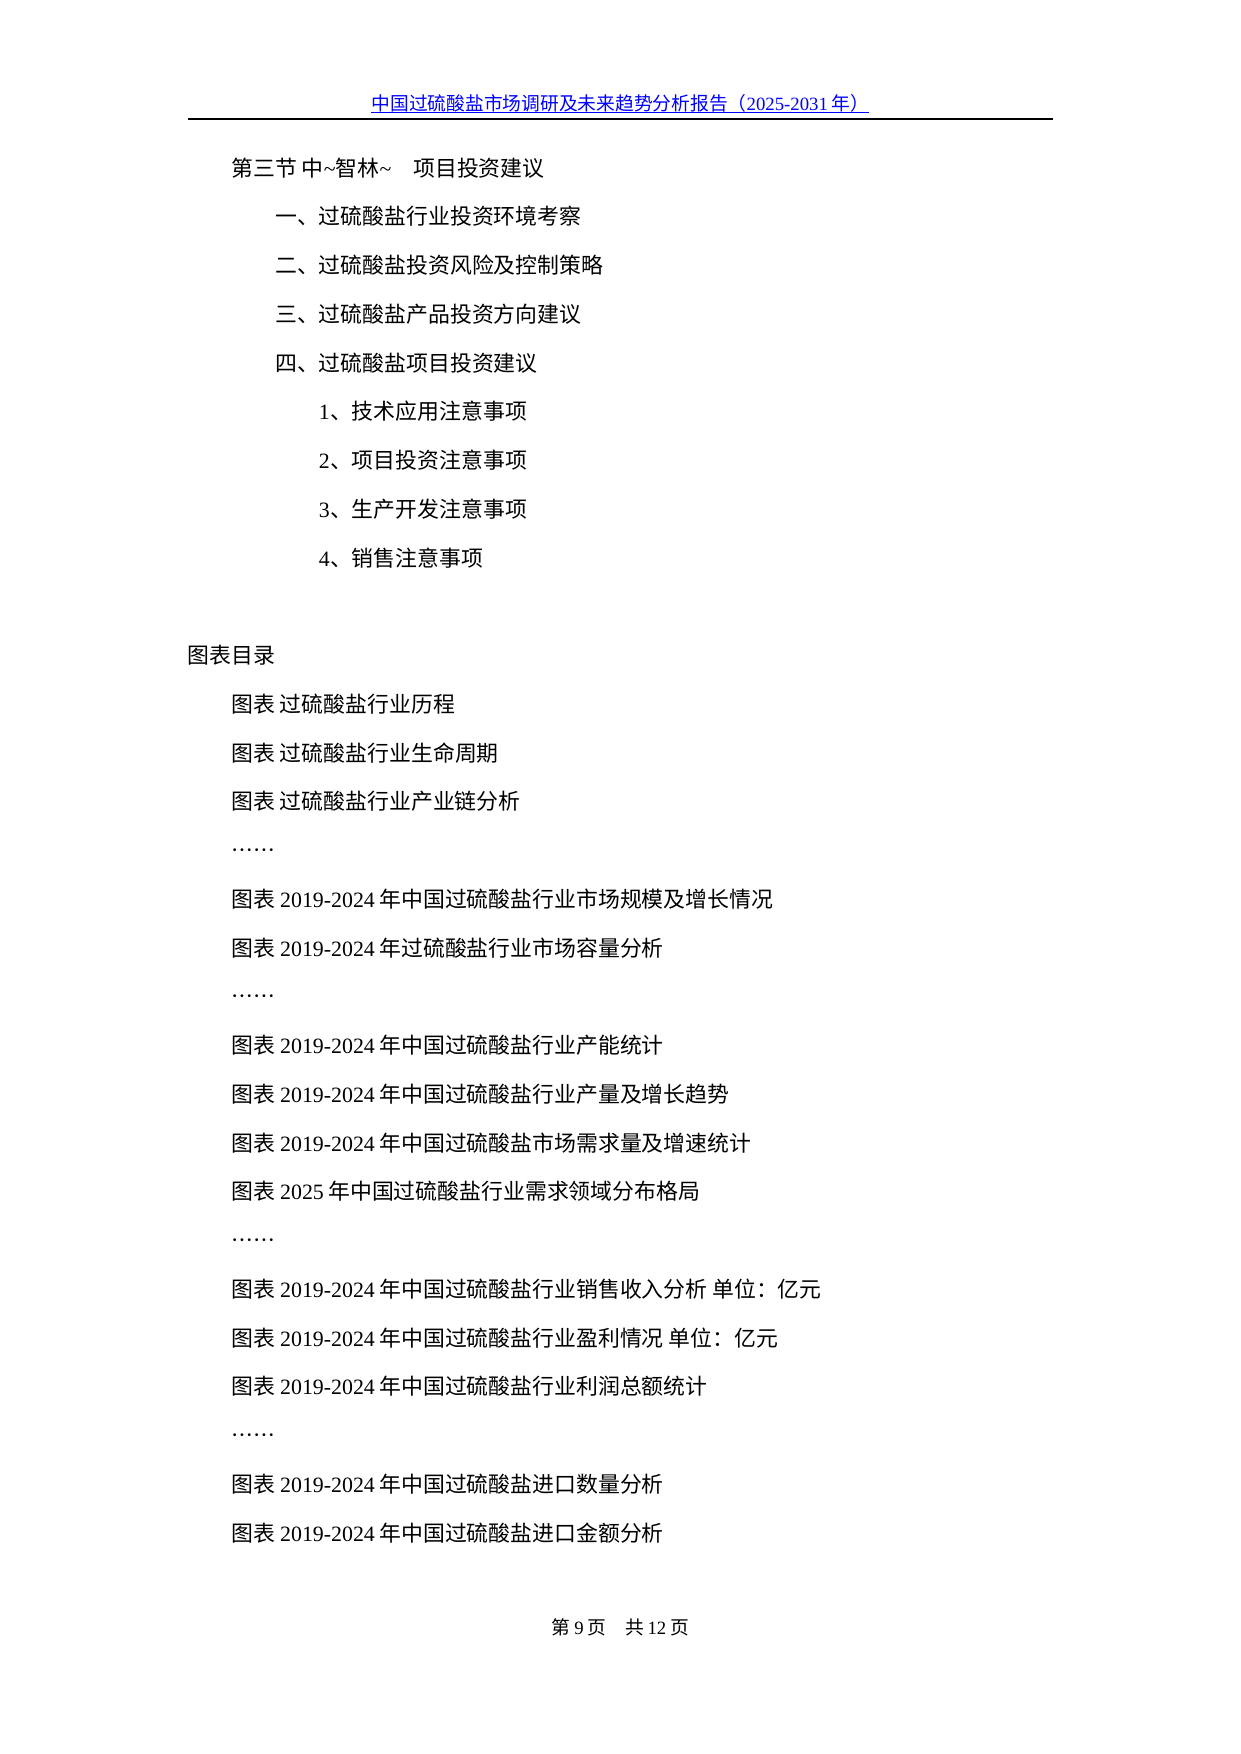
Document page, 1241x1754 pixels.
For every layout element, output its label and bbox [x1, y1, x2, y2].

text [187, 150, 1053, 1548]
